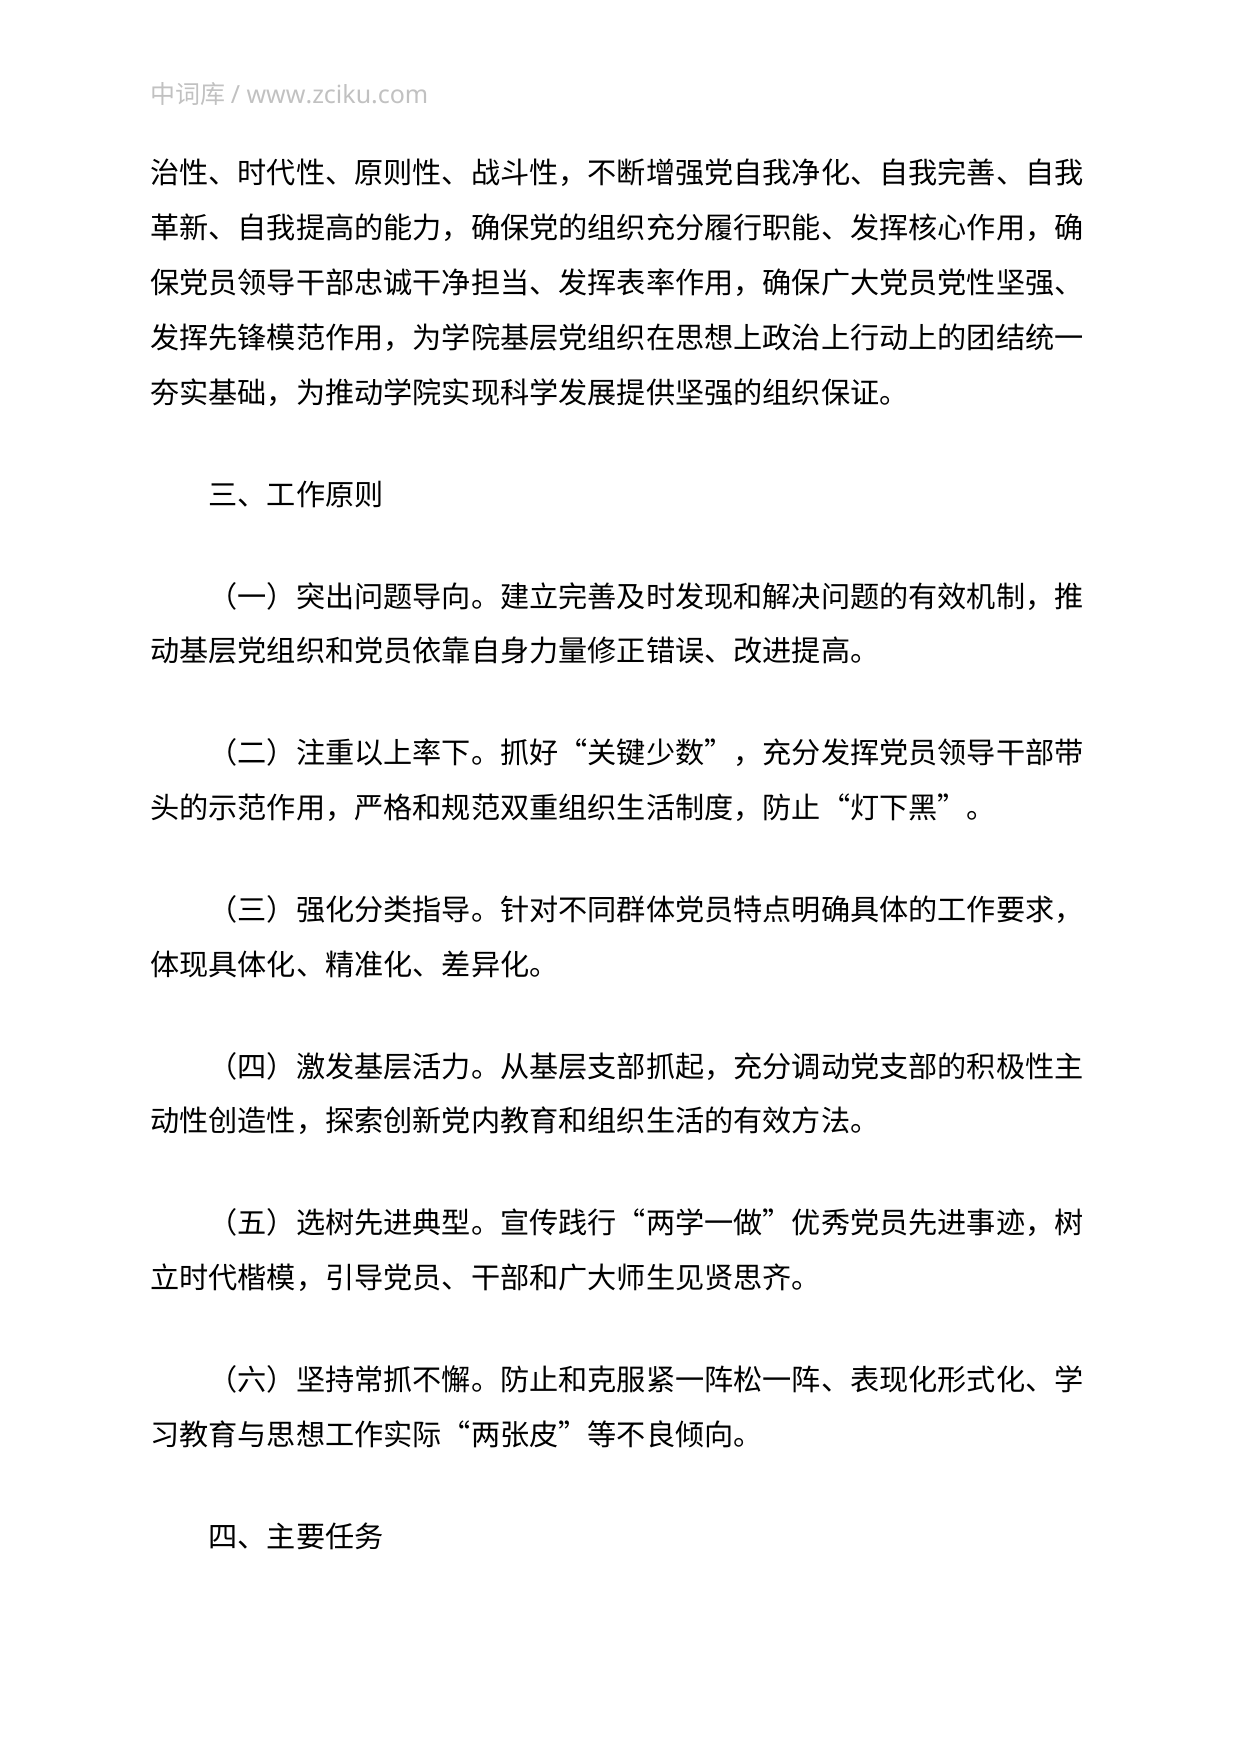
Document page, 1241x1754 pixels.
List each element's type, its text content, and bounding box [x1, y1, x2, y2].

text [150, 150, 1090, 412]
text （六）坚持常抓不懈。防止和克服紧一阵松一阵、表现化形式化、学习教育与思想工作实际“两张皮”等不良倾向。 [150, 1356, 1090, 1454]
text （五）选树先进典型。宣传践行“两学一做”优秀党员先进事迹，树立时代楷模，引导党员、干部和广大师生见贤思齐。 [150, 1200, 1090, 1297]
text （三）强化分类指导。针对不同群体党员特点明确具体的工作要求，体现具体化、精准化、差异化。 [150, 886, 1090, 984]
text 三、工作原则 [150, 471, 1090, 514]
text （四）激发基层活力。从基层支部抓起，充分调动党支部的积极性主动性创造性，探索创新党内教育和组织生活的有效方法。 [150, 1043, 1090, 1140]
text 四、主要任务 [150, 1513, 1090, 1555]
text （二）注重以上率下。抓好“关键少数”，充分发挥党员领导干部带头的示范作用，严格和规范双重组织生活制度，防止“灯下黑”。 [150, 730, 1090, 827]
text （一）突出问题导向。建立完善及时发现和解决问题的有效机制，推动基层党组织和党员依靠自身力量修正错误、改进提高。 [150, 573, 1090, 670]
